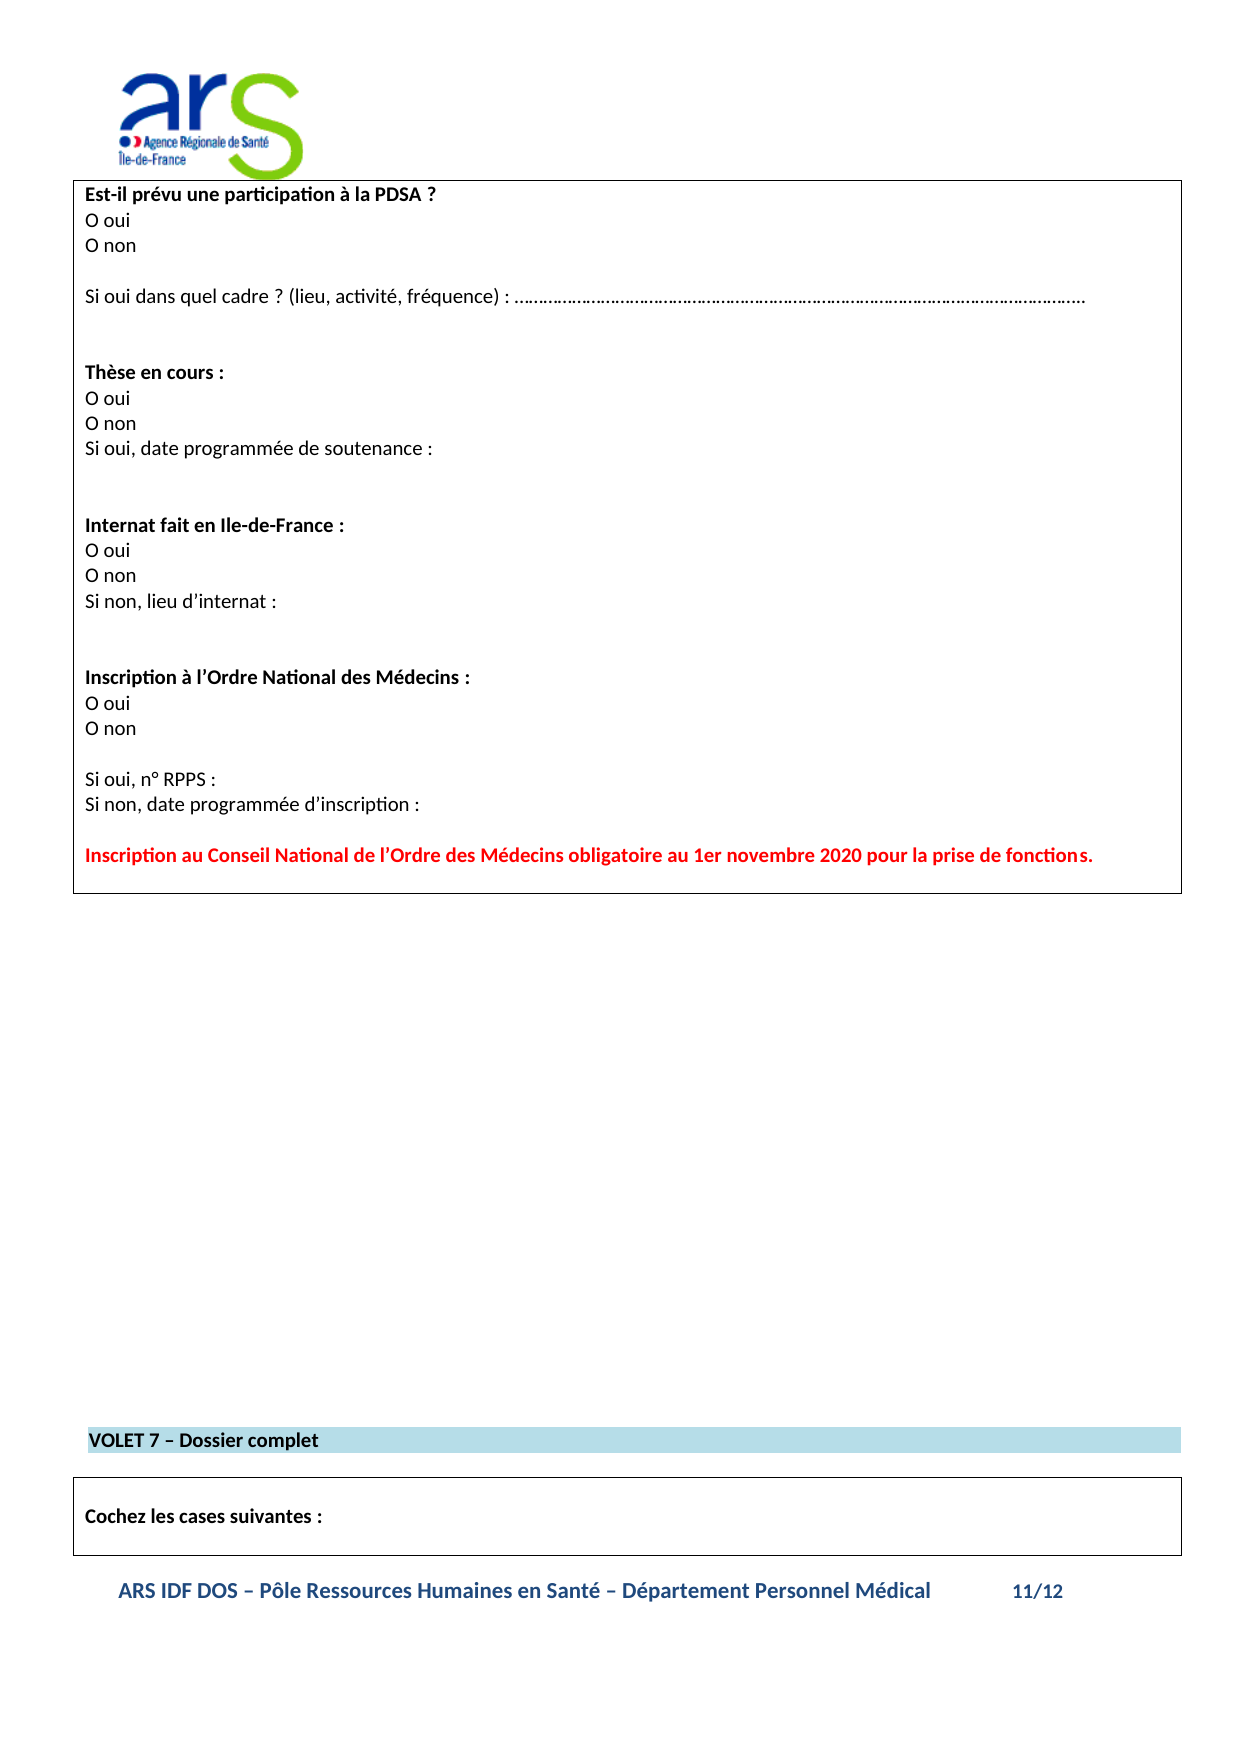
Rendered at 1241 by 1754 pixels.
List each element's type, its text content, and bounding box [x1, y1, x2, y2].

picture [118, 73, 304, 180]
text VOLET 7 – Dossier complet [88, 1427, 1181, 1453]
